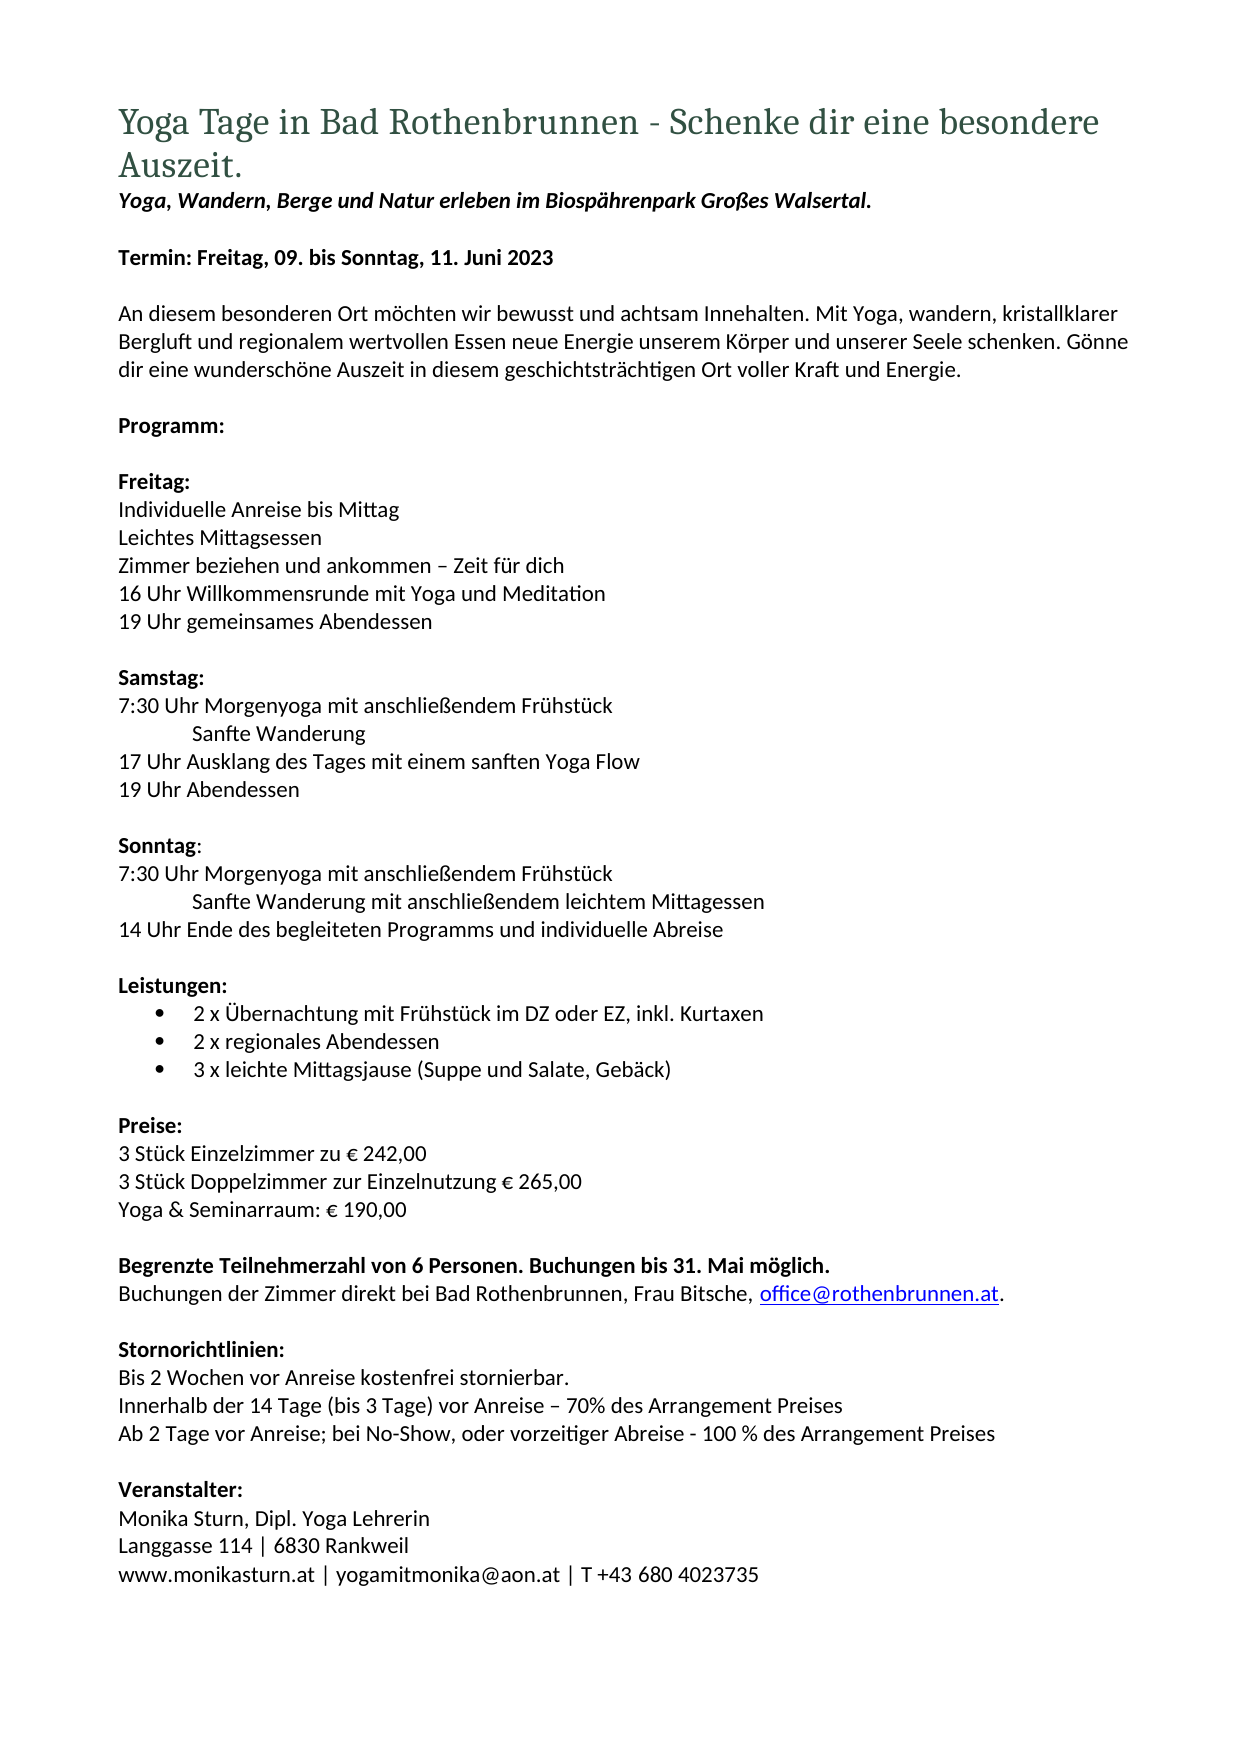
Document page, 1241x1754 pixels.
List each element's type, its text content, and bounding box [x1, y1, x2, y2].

text 16 Uhr Willkommensrunde mit Yoga und Meditation [118, 579, 1137, 607]
text Sanfte Wanderung mit anschließendem leichtem Mittagessen [118, 887, 1137, 915]
text Bis 2 Wochen vor Anreise kostenfrei stornierbar. [118, 1363, 1137, 1392]
text Preise: [118, 1111, 1137, 1139]
text 3 Stück Einzelzimmer zu € 242,00 [118, 1139, 1137, 1167]
text 17 Uhr Ausklang des Tages mit einem sanften Yoga Flow [118, 747, 1137, 775]
text Sanfte Wanderung [118, 719, 1137, 747]
text ​Begrenzte Teilnehmerzahl von 6 Personen. Buchungen bis 31. Mai möglich. [118, 1251, 1137, 1279]
text Freitag: [118, 467, 1137, 495]
text Yoga, Wandern, Berge und Natur erleben im Biospährenpark Großes Walsertal. [118, 187, 1137, 215]
text Yoga & Seminarraum: € 190,00 [118, 1195, 1137, 1223]
text Monika Sturn, Dipl. Yoga Lehrerin [118, 1504, 1137, 1532]
list 2 x regionales Abendessen [156, 1027, 1137, 1055]
text Programm: [118, 411, 1137, 439]
text 19 Uhr Abendessen [118, 775, 1137, 803]
text Samstag: [118, 663, 1137, 691]
text Langgasse 114 | 6830 Rankweil [118, 1532, 1137, 1560]
text Termin: Freitag, 09. bis Sonntag, 11. Juni 2023 [118, 243, 1137, 271]
text An diesem besonderen Ort möchten wir bewusst und achtsam Innehalten. Mit Yoga, wandern, kristallklarer Bergluft und regionalem wertvollen Essen neue Energie unserem Körper und unserer Seele schenken. Gönne dir eine wunderschöne Auszeit in diesem geschichtsträchtigen Ort voller Kraft und Energie. [118, 299, 1137, 383]
text Ab 2 Tage vor Anreise; bei No-Show, oder vorzeitiger Abreise - 100 % des Arrangement Preises [118, 1419, 1137, 1448]
text Veranstalter: [118, 1476, 1137, 1504]
text Individuelle Anreise bis Mittag [118, 495, 1137, 523]
text Buchungen der Zimmer direkt bei Bad Rothenbrunnen, Frau Bitsche, office@rothenbrunnen.at. [118, 1279, 1137, 1307]
list 2 x Übernachtung mit Frühstück im DZ oder EZ, inkl. Kurtaxen [156, 999, 1137, 1027]
text 19 Uhr gemeinsames Abendessen [118, 607, 1137, 635]
text 7:30 Uhr Morgenyoga mit anschließendem Frühstück [118, 859, 1137, 887]
text Stornorichtlinien: [118, 1336, 1137, 1363]
title Yoga Tage in Bad Rothenbrunnen - Schenke dir eine besondere Auszeit. [118, 100, 1137, 187]
text Leichtes Mittagsessen [118, 523, 1137, 551]
text www.monikasturn.at | yogamitmonika@aon.at | T +43 680 4023735 [118, 1560, 1137, 1588]
text 14 Uhr Ende des begleiteten Programms und individuelle Abreise [118, 915, 1137, 943]
text Innerhalb der 14 Tage (bis 3 Tage) vor Anreise – 70% des Arrangement Preises [118, 1392, 1137, 1419]
text 7:30 Uhr Morgenyoga mit anschließendem Frühstück [118, 691, 1137, 719]
text Leistungen: [118, 971, 1137, 999]
text Sonntag: [118, 831, 1137, 859]
text 3 Stück Doppelzimmer zur Einzelnutzung € 265,00 [118, 1167, 1137, 1195]
list 3 x leichte Mittagsjause (Suppe und Salate, Gebäck) [156, 1055, 1137, 1083]
text Zimmer beziehen und ankommen – Zeit für dich [118, 551, 1137, 579]
